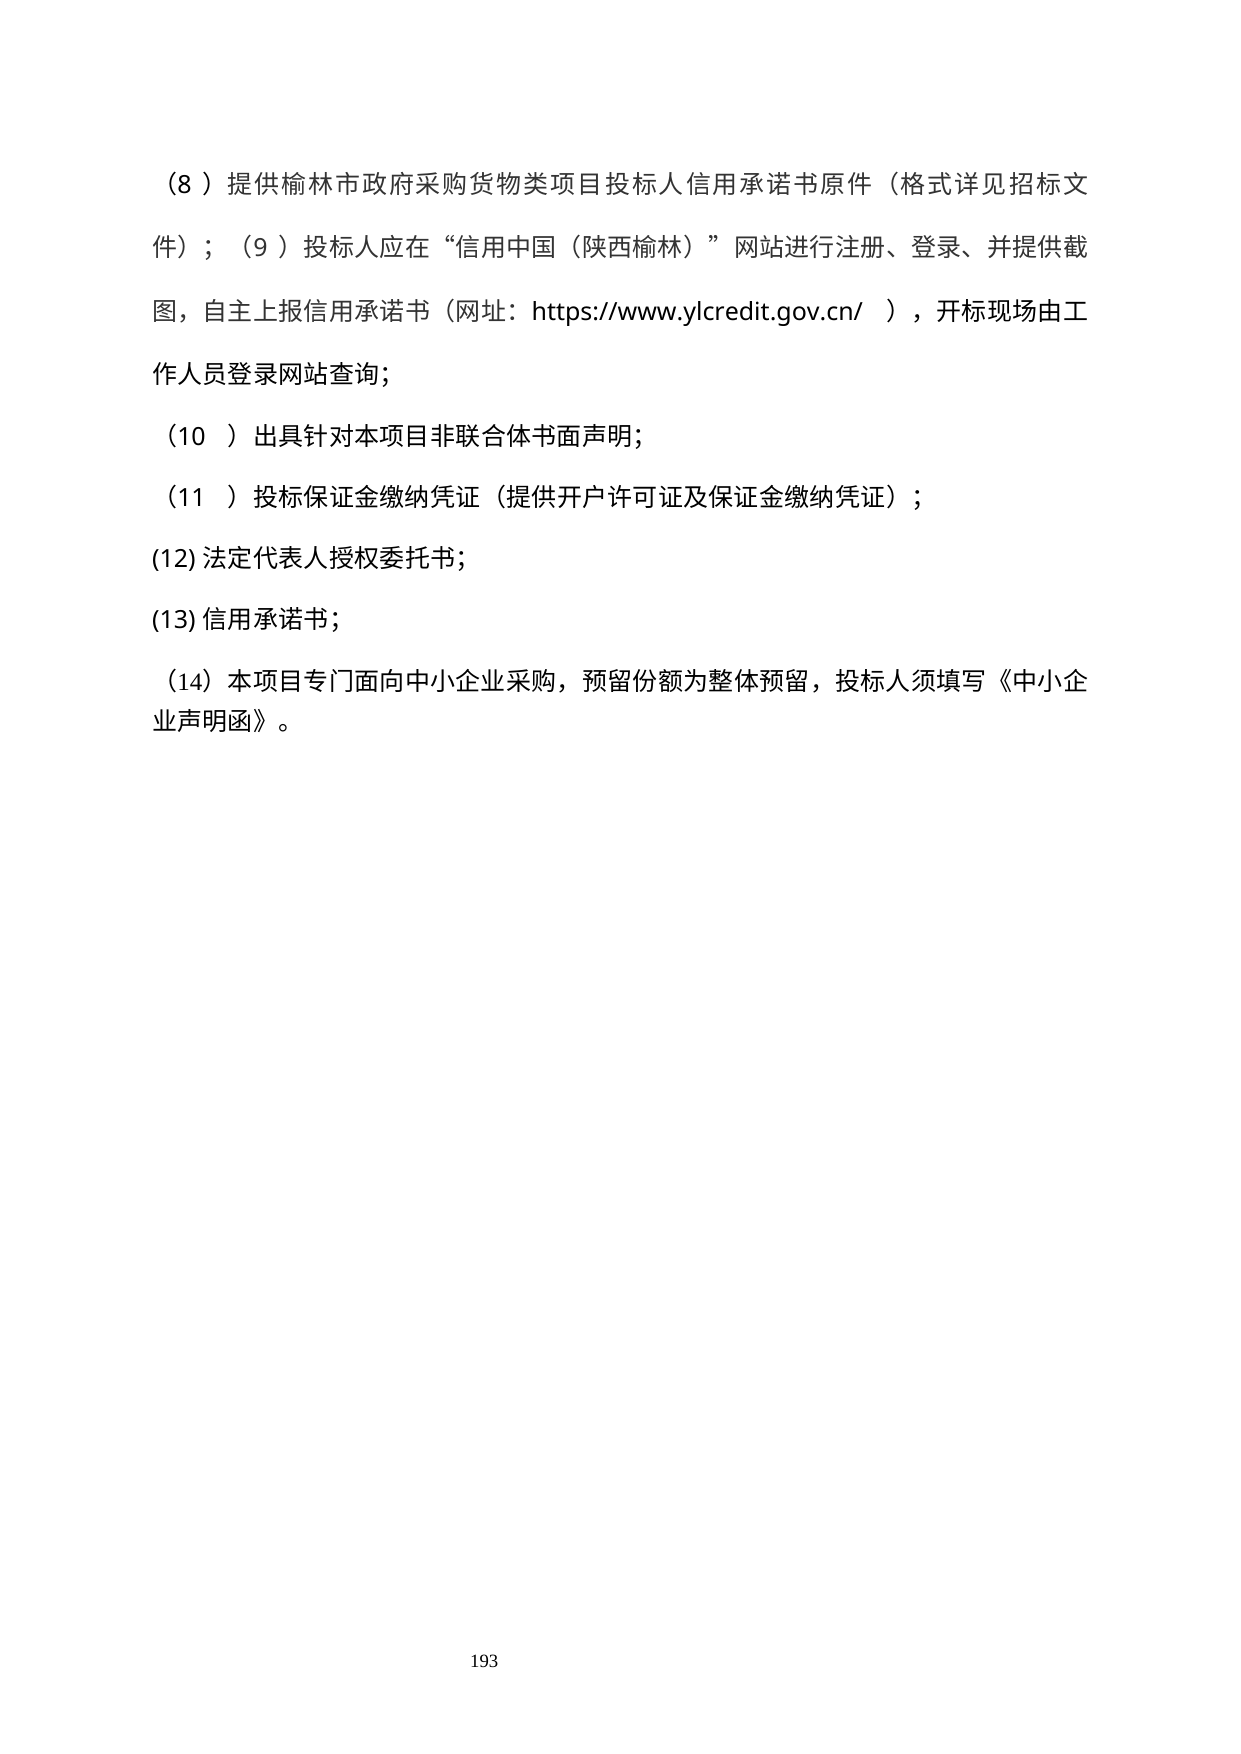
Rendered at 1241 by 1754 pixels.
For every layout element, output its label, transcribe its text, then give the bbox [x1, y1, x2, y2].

list (12)法定代表人授权委托书； [152, 537, 1088, 577]
text （14）本项目专门面向中小企业采购，预留份额为整体预留，投标人须填写《中小企业声明函》。 [152, 660, 1088, 739]
list （10）出具针对本项目非联合体书面声明； [152, 414, 1088, 454]
list (13)信用承诺书； [152, 598, 1088, 638]
list 提供榆林市政府采购货物类项目投标人信用承诺书原件（格式详见招标文件）；（9）投标人应在“信用中国（陕西榆林）”网站进行注册、登录、并提供截图，自主上报信用承诺书（网址：https://www.ylcredit.gov.cn/），开标现场由工作人员登录网站查询； [152, 163, 1088, 393]
list （11）投标保证金缴纳凭证（提供开户许可证及保证金缴纳凭证）； [152, 476, 1088, 515]
